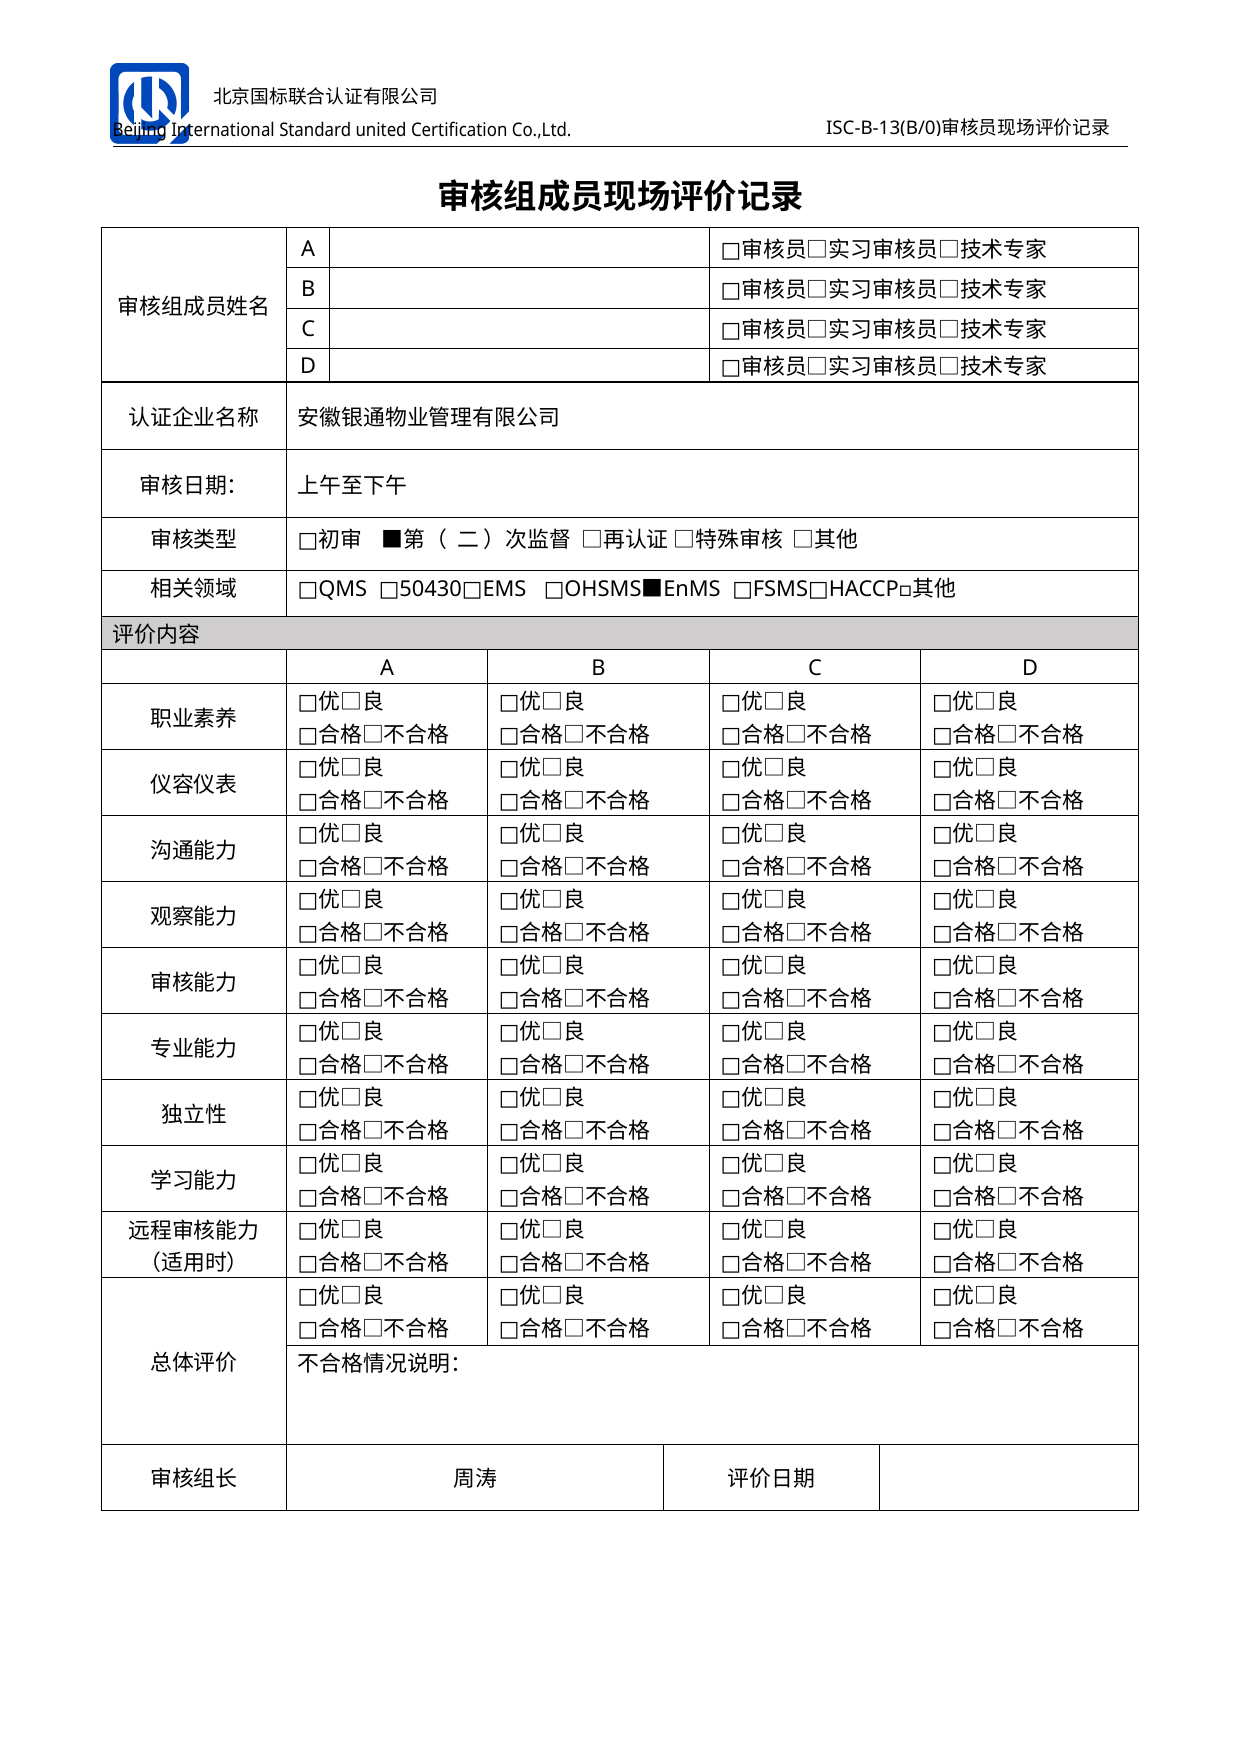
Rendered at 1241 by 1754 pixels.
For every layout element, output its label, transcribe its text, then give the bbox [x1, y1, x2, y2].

table_cell 独立性 [102, 1080, 286, 1145]
table_cell 远程审核能力 （适用时） [102, 1212, 286, 1277]
table_cell □优□良 □合格□不合格 [921, 882, 1138, 947]
table_cell □优□良 □合格□不合格 [488, 684, 709, 749]
table_cell 审核日期： [102, 450, 286, 517]
table_cell □优□良 □合格□不合格 [287, 1146, 487, 1211]
table_cell □QMS □50430□EMS □OHSMS■EnMS □FSMS□HACCP□其他 [287, 571, 1138, 616]
table_cell □优□良 □合格□不合格 [710, 816, 920, 881]
table_cell 评价日期 [664, 1445, 879, 1509]
table_cell 沟通能力 [102, 816, 286, 881]
table_cell □优□良 □合格□不合格 [710, 948, 920, 1013]
table_cell □优□良 □合格□不合格 [921, 948, 1138, 1013]
table_cell 仪容仪表 [102, 750, 286, 815]
table_cell □优□良 □合格□不合格 [488, 1212, 709, 1277]
table_cell 职业素养 [102, 684, 286, 749]
table_cell [880, 1445, 1138, 1509]
table_cell □优□良 □合格□不合格 [488, 750, 709, 815]
table_cell □优□良 □合格□不合格 [710, 1212, 920, 1277]
table_cell □优□良 □合格□不合格 [488, 882, 709, 947]
table_cell □优□良 □合格□不合格 [710, 1080, 920, 1145]
table_cell B [287, 268, 329, 308]
table_cell [330, 309, 709, 348]
table_cell 总体评价 [102, 1278, 286, 1443]
table_cell 评价内容 [102, 617, 1138, 649]
table_cell 专业能力 [102, 1014, 286, 1079]
table_cell 观察能力 [102, 882, 286, 947]
table_cell □优□良 □合格□不合格 [710, 882, 920, 947]
table_cell D [287, 349, 329, 381]
table_header □审核员□实习审核员□技术专家 [710, 228, 1138, 267]
table_cell 不合格情况说明： [287, 1346, 1138, 1443]
table_cell 周涛 [287, 1445, 663, 1509]
table_cell 认证企业名称 [102, 383, 286, 449]
table_cell □优□良 □合格□不合格 [710, 1014, 920, 1079]
table_cell 学习能力 [102, 1146, 286, 1211]
table_header A [287, 228, 329, 267]
table_cell □优□良 □合格□不合格 [287, 684, 487, 749]
table_cell □优□良 □合格□不合格 [488, 816, 709, 881]
table_cell □优□良 □合格□不合格 [287, 882, 487, 947]
table_cell □优□良 □合格□不合格 [921, 750, 1138, 815]
table_cell □优□良 □合格□不合格 [287, 948, 487, 1013]
table_header [330, 228, 709, 267]
table_cell B [488, 650, 709, 683]
table_cell □优□良 □合格□不合格 [710, 750, 920, 815]
table_cell □优□良 □合格□不合格 [287, 1278, 487, 1345]
table_cell □优□良 □合格□不合格 [921, 816, 1138, 881]
table_cell C [287, 309, 329, 348]
table_cell □审核员□实习审核员□技术专家 [710, 268, 1138, 308]
text 审核组成员现场评价记录 [112, 162, 1128, 227]
table_cell □审核员□实习审核员□技术专家 [710, 309, 1138, 348]
table_cell 相关领域 [102, 571, 286, 616]
table_cell □优□良 □合格□不合格 [287, 1212, 487, 1277]
table_cell 上午至下午 [287, 450, 1138, 517]
table_cell □优□良 □合格□不合格 [921, 1212, 1138, 1277]
table_header 审核组成员姓名 [102, 228, 286, 381]
table_cell □审核员□实习审核员□技术专家 [710, 349, 1138, 381]
table_cell [102, 650, 286, 683]
table_cell □优□良 □合格□不合格 [710, 684, 920, 749]
table_cell □优□良 □合格□不合格 [921, 1278, 1138, 1345]
table_cell □优□良 □合格□不合格 [287, 1080, 487, 1145]
table_cell □优□良 □合格□不合格 [710, 1278, 920, 1345]
table_cell □优□良 □合格□不合格 [921, 1080, 1138, 1145]
table_cell □优□良 □合格□不合格 [921, 1014, 1138, 1079]
table_cell [330, 349, 709, 381]
picture [110, 63, 190, 144]
table_cell □优□良 □合格□不合格 [287, 1014, 487, 1079]
table_cell 审核组长 [102, 1445, 286, 1509]
table_cell □优□良 □合格□不合格 [921, 684, 1138, 749]
table_cell □优□良 □合格□不合格 [488, 1146, 709, 1211]
table_cell □优□良 □合格□不合格 [921, 1146, 1138, 1211]
table_cell 审核类型 [102, 518, 286, 570]
table_cell 审核能力 [102, 948, 286, 1013]
table_cell A [287, 650, 487, 683]
table_cell C [710, 650, 920, 683]
table_cell □优□良 □合格□不合格 [488, 948, 709, 1013]
table_cell 安徽银通物业管理有限公司 [287, 383, 1138, 449]
table_cell □优□良 □合格□不合格 [488, 1278, 709, 1345]
table_cell □优□良 □合格□不合格 [287, 816, 487, 881]
table_cell [330, 268, 709, 308]
table_cell □优□良 □合格□不合格 [287, 750, 487, 815]
table_cell □初审 ■第（ 二 ）次监督 □再认证 □特殊审核 □其他 [287, 518, 1138, 570]
table_cell □优□良 □合格□不合格 [488, 1080, 709, 1145]
table_cell □优□良 □合格□不合格 [488, 1014, 709, 1079]
table_cell D [921, 650, 1138, 683]
table_cell □优□良 □合格□不合格 [710, 1146, 920, 1211]
